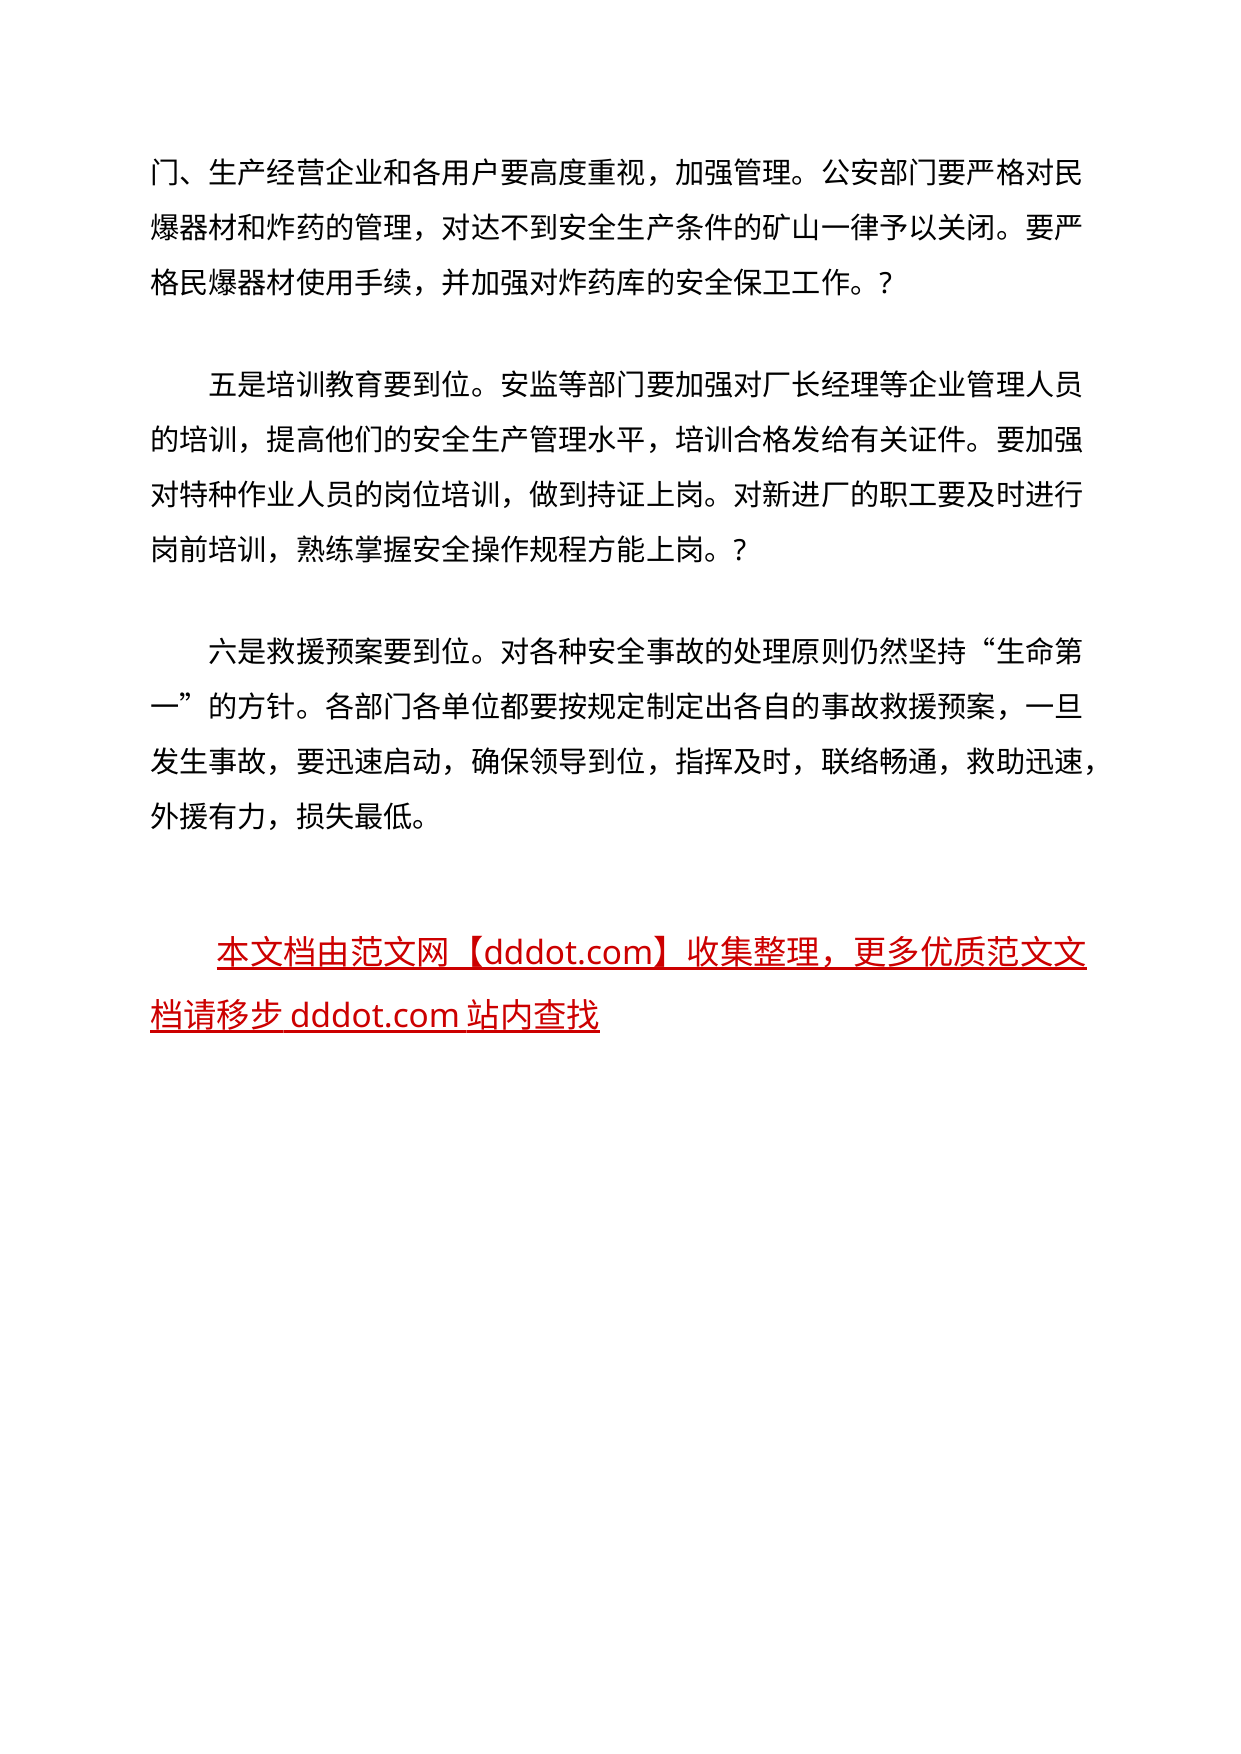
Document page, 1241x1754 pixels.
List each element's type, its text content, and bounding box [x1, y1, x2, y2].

text 五是培训教育要到位。安监等部门要加强对厂长经理等企业管理人员的培训，提高他们的安全生产管理水平，培训合格发给有关证件。要加强对特种作业人员的岗位培训，做到持证上岗。对新进厂的职工要及时进行岗前培训，熟练掌握安全操作规程方能上岗。? [150, 362, 1090, 569]
text 六是救援预案要到位。对各种安全事故的处理原则仍然坚持“生命第一”的方针。各部门各单位都要按规定制定出各自的事故救援预案，一旦发生事故，要迅速启动，确保领导到位，指挥及时，联络畅通，救助迅速，外援有力，损失最低。 [150, 628, 1090, 835]
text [150, 150, 1090, 302]
text 本文档由范文网【dddot.com】收集整理，更多优质范文文档请移步dddot.com站内查找 [150, 926, 1090, 1037]
